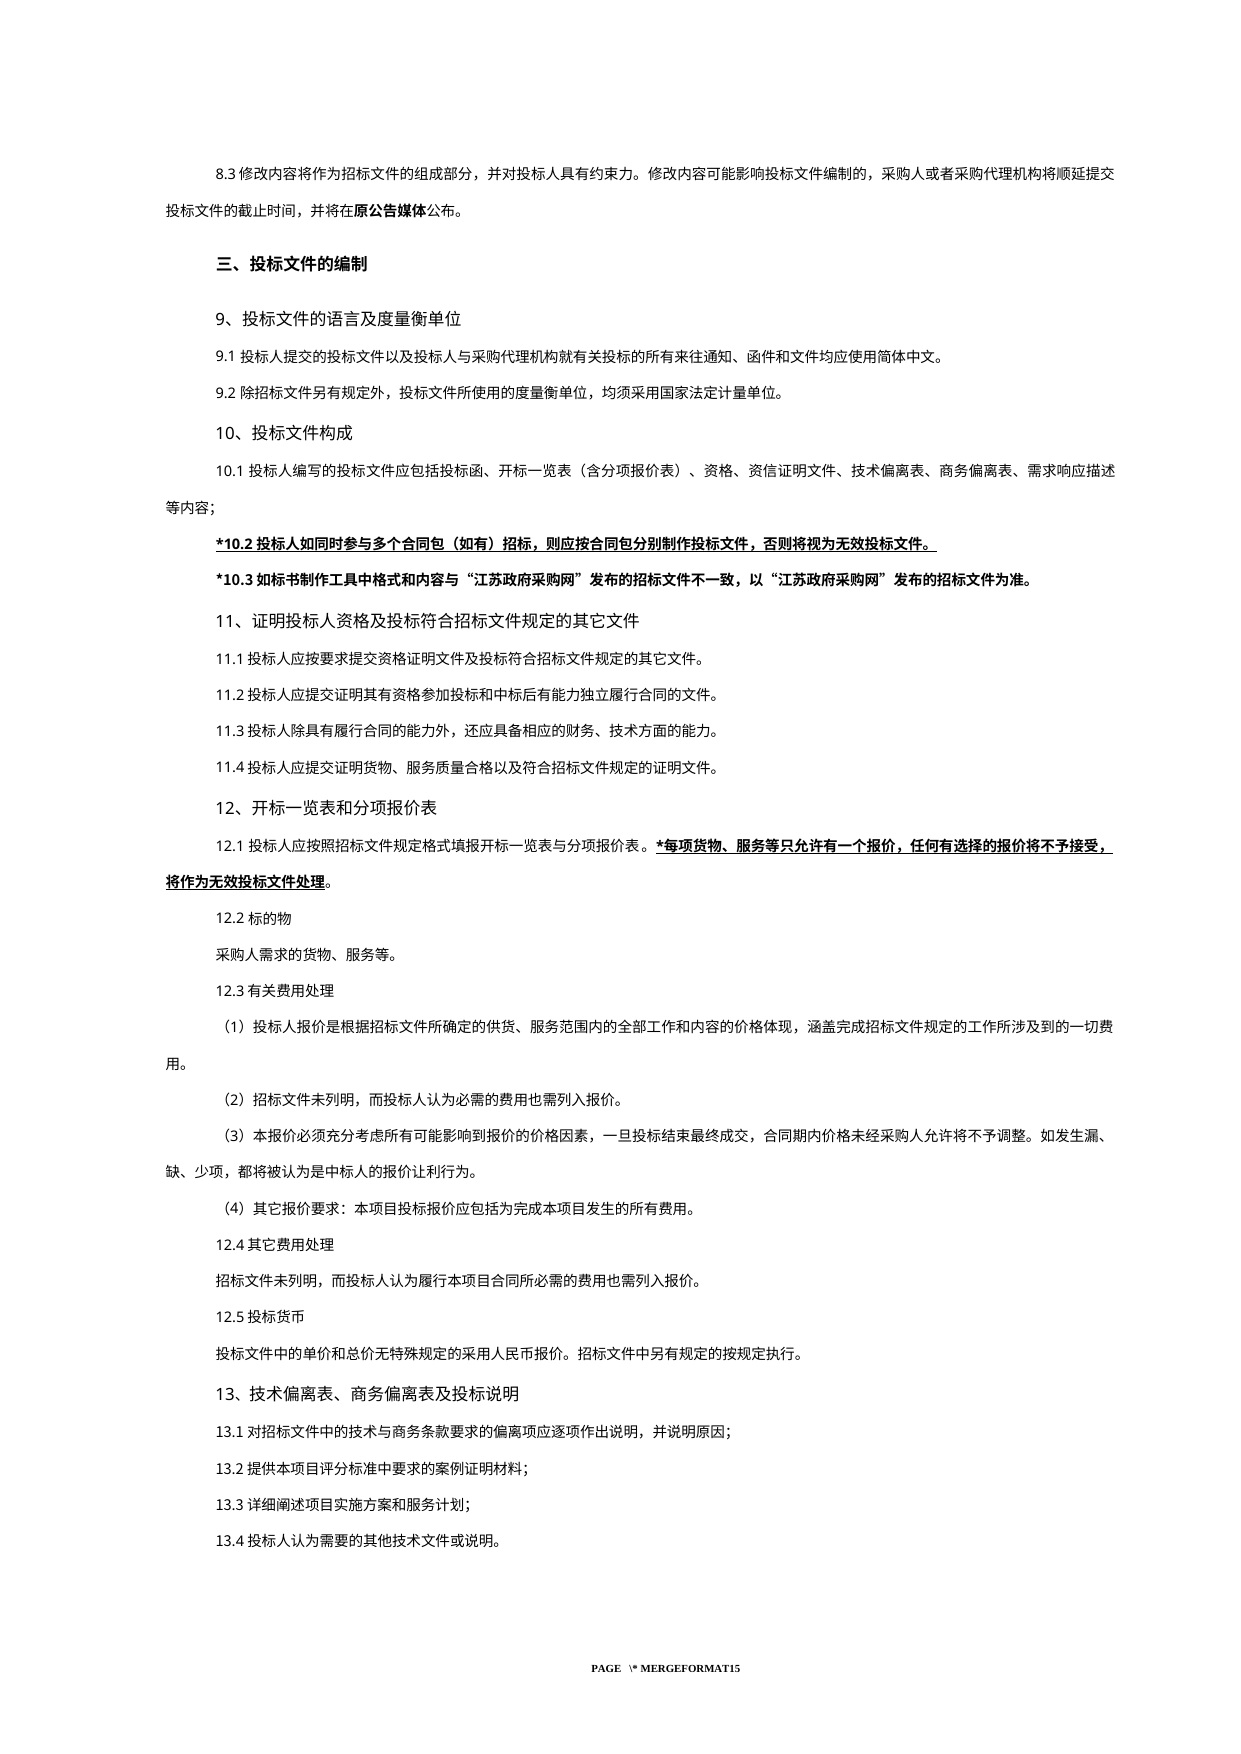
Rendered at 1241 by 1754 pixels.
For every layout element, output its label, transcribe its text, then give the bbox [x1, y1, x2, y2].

subtitle 三、投标文件的编制 [165, 233, 1115, 275]
text 采购人需求的货物、服务等。 [165, 928, 1115, 964]
text 12.2 标的物 [165, 892, 1115, 928]
text *10.3如标书制作工具中格式和内容与“江苏政府采购网”发布的招标文件不一致，以“江苏政府采购网”发布的招标文件为准。 [165, 553, 1115, 590]
text 9.1 投标人提交的投标文件以及投标人与采购代理机构就有关投标的所有来往通知、函件和文件均应使用简体中文。 [165, 330, 1115, 366]
text 12.4其它费用处理 [165, 1218, 1115, 1254]
text 12.3有关费用处理 [165, 964, 1115, 1001]
subtitle 11、证明投标人资格及投标符合招标文件规定的其它文件 [165, 590, 1115, 632]
subtitle 10、投标文件构成 [165, 402, 1115, 445]
text 13.2 提供本项目评分标准中要求的案例证明材料； [165, 1442, 1115, 1478]
list 招标文件未列明，而投标人认为必需的费用也需列入报价。 [165, 1073, 1115, 1109]
text 13.3 详细阐述项目实施方案和服务计划； [165, 1478, 1115, 1514]
list 其它报价要求：本项目投标报价应包括为完成本项目发生的所有费用。 [165, 1182, 1115, 1218]
list 投标人报价是根据招标文件所确定的供货、服务范围内的全部工作和内容的价格体现，涵盖完成招标文件规定的工作所涉及到的一切费用。 [165, 1001, 1115, 1073]
text 10.1 投标人编写的投标文件应包括投标函、开标一览表（含分项报价表）、资格、资信证明文件、技术偏离表、商务偏离表、需求响应描述等内容； [165, 445, 1115, 517]
text 投标文件中的单价和总价无特殊规定的采用人民币报价。招标文件中另有规定的按规定执行。 [165, 1327, 1115, 1363]
text 11.3投标人除具有履行合同的能力外，还应具备相应的财务、技术方面的能力。 [165, 705, 1115, 741]
text 招标文件未列明，而投标人认为履行本项目合同所必需的费用也需列入报价。 [165, 1254, 1115, 1291]
text 12.1 投标人应按照招标文件规定格式填报开标一览表与分项报价表。*每项货物、服务等只允许有一个报价，任何有选择的报价将不予接受，将作为无效投标文件处理。 [165, 819, 1115, 892]
text 8.3修改内容将作为招标文件的组成部分，并对投标人具有约束力。修改内容可能影响投标文件编制的，采购人或者采购代理机构将顺延提交投标文件的截止时间，并将在原公告媒体公布。 [165, 148, 1115, 220]
text 11.2投标人应提交证明其有资格参加投标和中标后有能力独立履行合同的文件。 [165, 668, 1115, 705]
text 12.5投标货币 [165, 1291, 1115, 1327]
text 9.2 除招标文件另有规定外，投标文件所使用的度量衡单位，均须采用国家法定计量单位。 [165, 366, 1115, 402]
subtitle 9、投标文件的语言及度量衡单位 [165, 287, 1115, 330]
list 本报价必须充分考虑所有可能影响到报价的价格因素，一旦投标结束最终成交，合同期内价格未经采购人允许将不予调整。如发生漏、缺、少项，都将被认为是中标人的报价让利行为。 [165, 1109, 1115, 1182]
subtitle 12、开标一览表和分项报价表 [165, 777, 1115, 819]
text 13、技术偏离表、商务偏离表及投标说明 [165, 1363, 1115, 1406]
text 13.1 对招标文件中的技术与商务条款要求的偏离项应逐项作出说明，并说明原因； [165, 1406, 1115, 1442]
text 13.4 投标人认为需要的其他技术文件或说明。 [165, 1514, 1115, 1551]
text 11.4投标人应提交证明货物、服务质量合格以及符合招标文件规定的证明文件。 [165, 741, 1115, 777]
text 11.1投标人应按要求提交资格证明文件及投标符合招标文件规定的其它文件。 [165, 632, 1115, 668]
text *10.2 投标人如同时参与多个合同包（如有）招标，则应按合同包分别制作投标文件，否则将视为无效投标文件。 [165, 517, 1115, 553]
